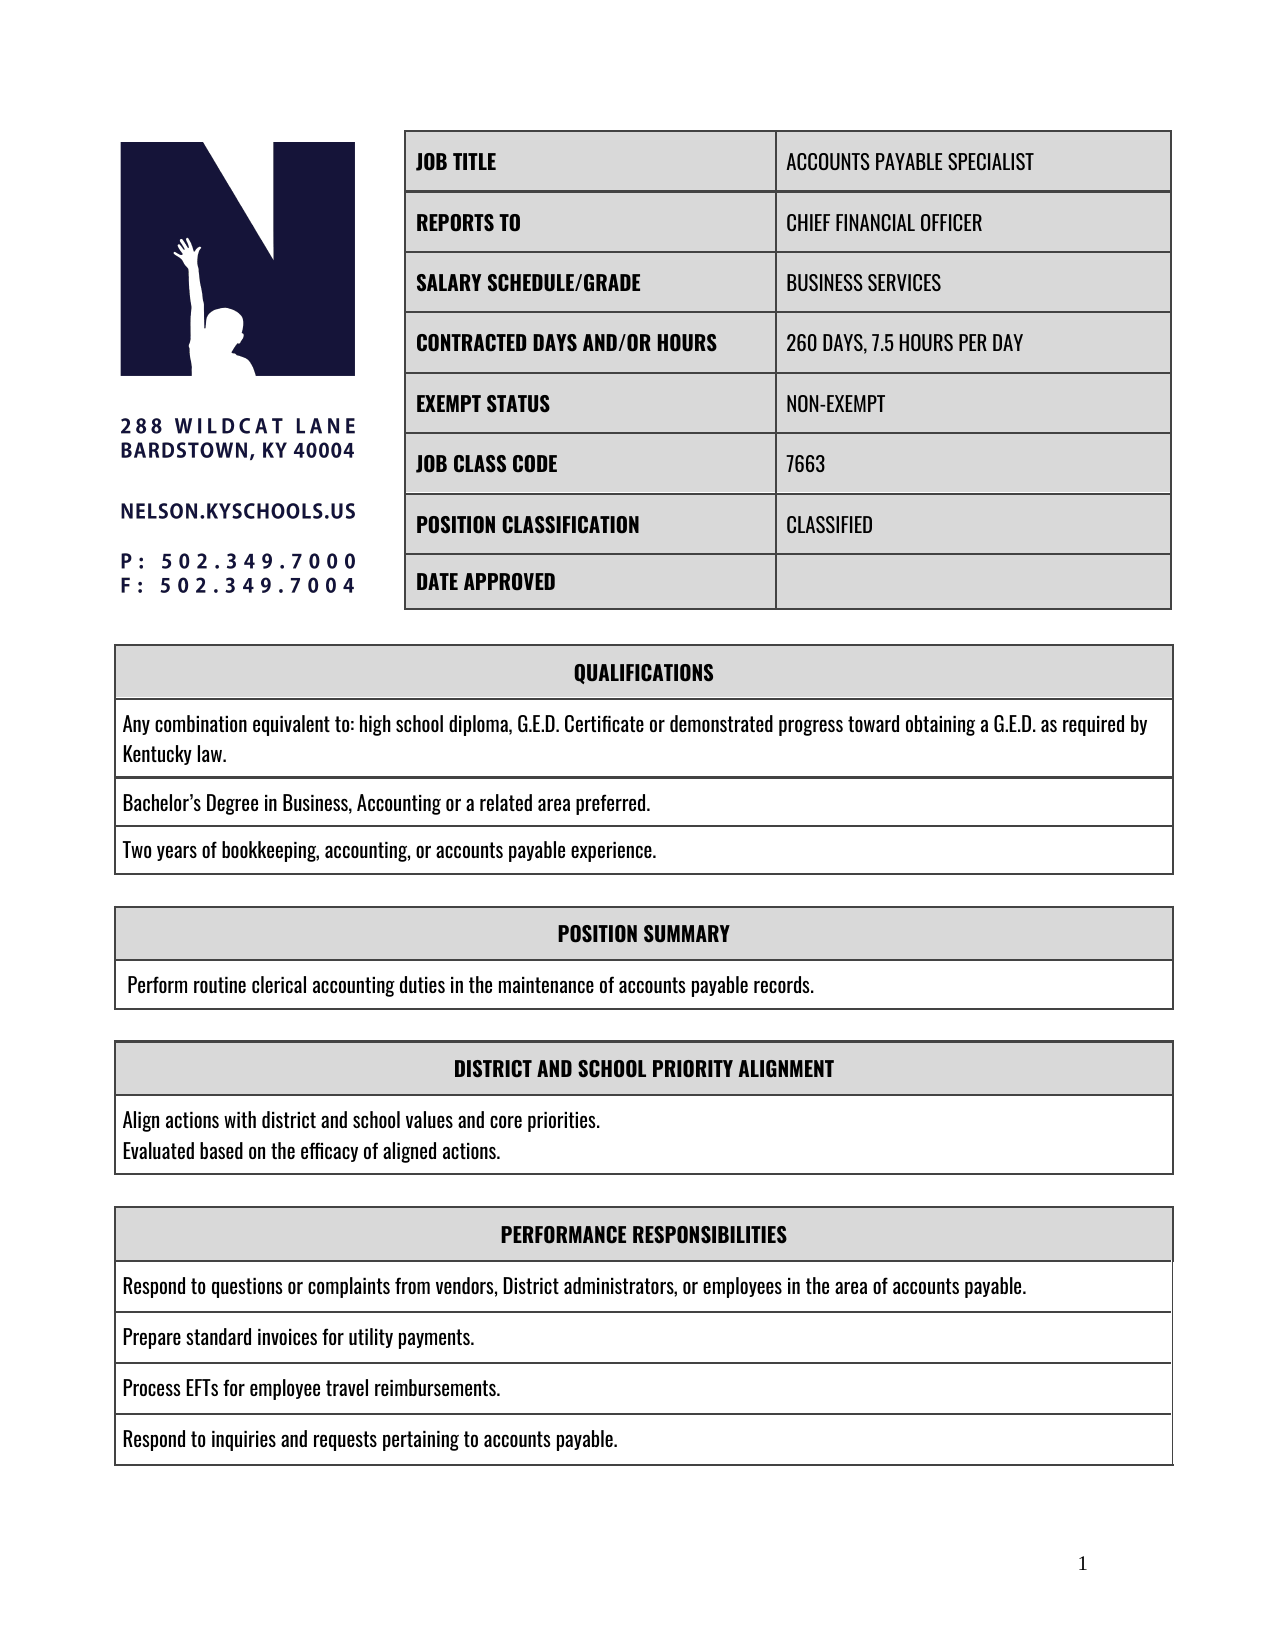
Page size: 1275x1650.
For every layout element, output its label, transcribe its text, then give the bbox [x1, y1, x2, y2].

table_cell DATE APPROVED [406, 555, 775, 608]
table_cell JOB CLASS CODE [406, 434, 775, 492]
table_cell CONTRACTED DAYS AND/OR HOURS [406, 313, 775, 372]
table_cell POSITION CLASSIFICATION [406, 495, 775, 553]
table_cell 7663 [777, 434, 1170, 492]
table_cell Align actions with district and school values and core priorities. Evaluated based on the efficacy of aligned actions. [116, 1096, 1172, 1173]
table_header JOB TITLE [406, 132, 775, 190]
table_cell Perform routine clerical accounting duties in the maintenance of accounts payable records. [116, 961, 1172, 1007]
table_cell Respond to inquiries and requests pertaining to accounts payable. [116, 1413, 1172, 1464]
table_cell BUSINESS SERVICES [777, 253, 1170, 311]
table_cell CLASSIFIED [777, 495, 1170, 553]
picture [120, 142, 362, 598]
table_header QUALIFICATIONS [116, 646, 1172, 697]
table_cell NON-EXEMPT [777, 374, 1170, 432]
table_header POSITION SUMMARY [116, 908, 1172, 959]
table_cell Bachelor’s Degree in Business, Accounting or a related area preferred. [116, 779, 1172, 824]
table_cell CHIEF FINANCIAL OFFICER [777, 193, 1170, 251]
table_header DISTRICT AND SCHOOL PRIORITY ALIGNMENT [116, 1043, 1172, 1094]
table_cell SALARY SCHEDULE/GRADE [406, 253, 775, 311]
table_cell Prepare standard invoices for utility payments. [116, 1311, 1172, 1362]
table_cell EXEMPT STATUS [406, 374, 775, 432]
table_cell Two years of bookkeeping, accounting, or accounts payable experience. [116, 827, 1172, 872]
table_header [111, 132, 404, 608]
table_cell 260 DAYS, 7.5 HOURS PER DAY [777, 313, 1170, 372]
table_header PERFORMANCE RESPONSIBILITIES [116, 1208, 1172, 1260]
table_cell Process EFTs for employee travel reimbursements. [116, 1362, 1172, 1413]
table_header ACCOUNTS PAYABLE SPECIALIST [777, 132, 1170, 190]
table_cell [777, 555, 1170, 608]
table_cell Respond to questions or complaints from vendors, District administrators, or employees in the area of accounts payable. [116, 1260, 1172, 1311]
table_cell Any combination equivalent to: high school diploma, G.E.D. Certificate or demonstrated progress toward obtaining a G.E.D. as required by Kentucky law. [116, 700, 1172, 776]
table_cell REPORTS TO [406, 193, 775, 251]
